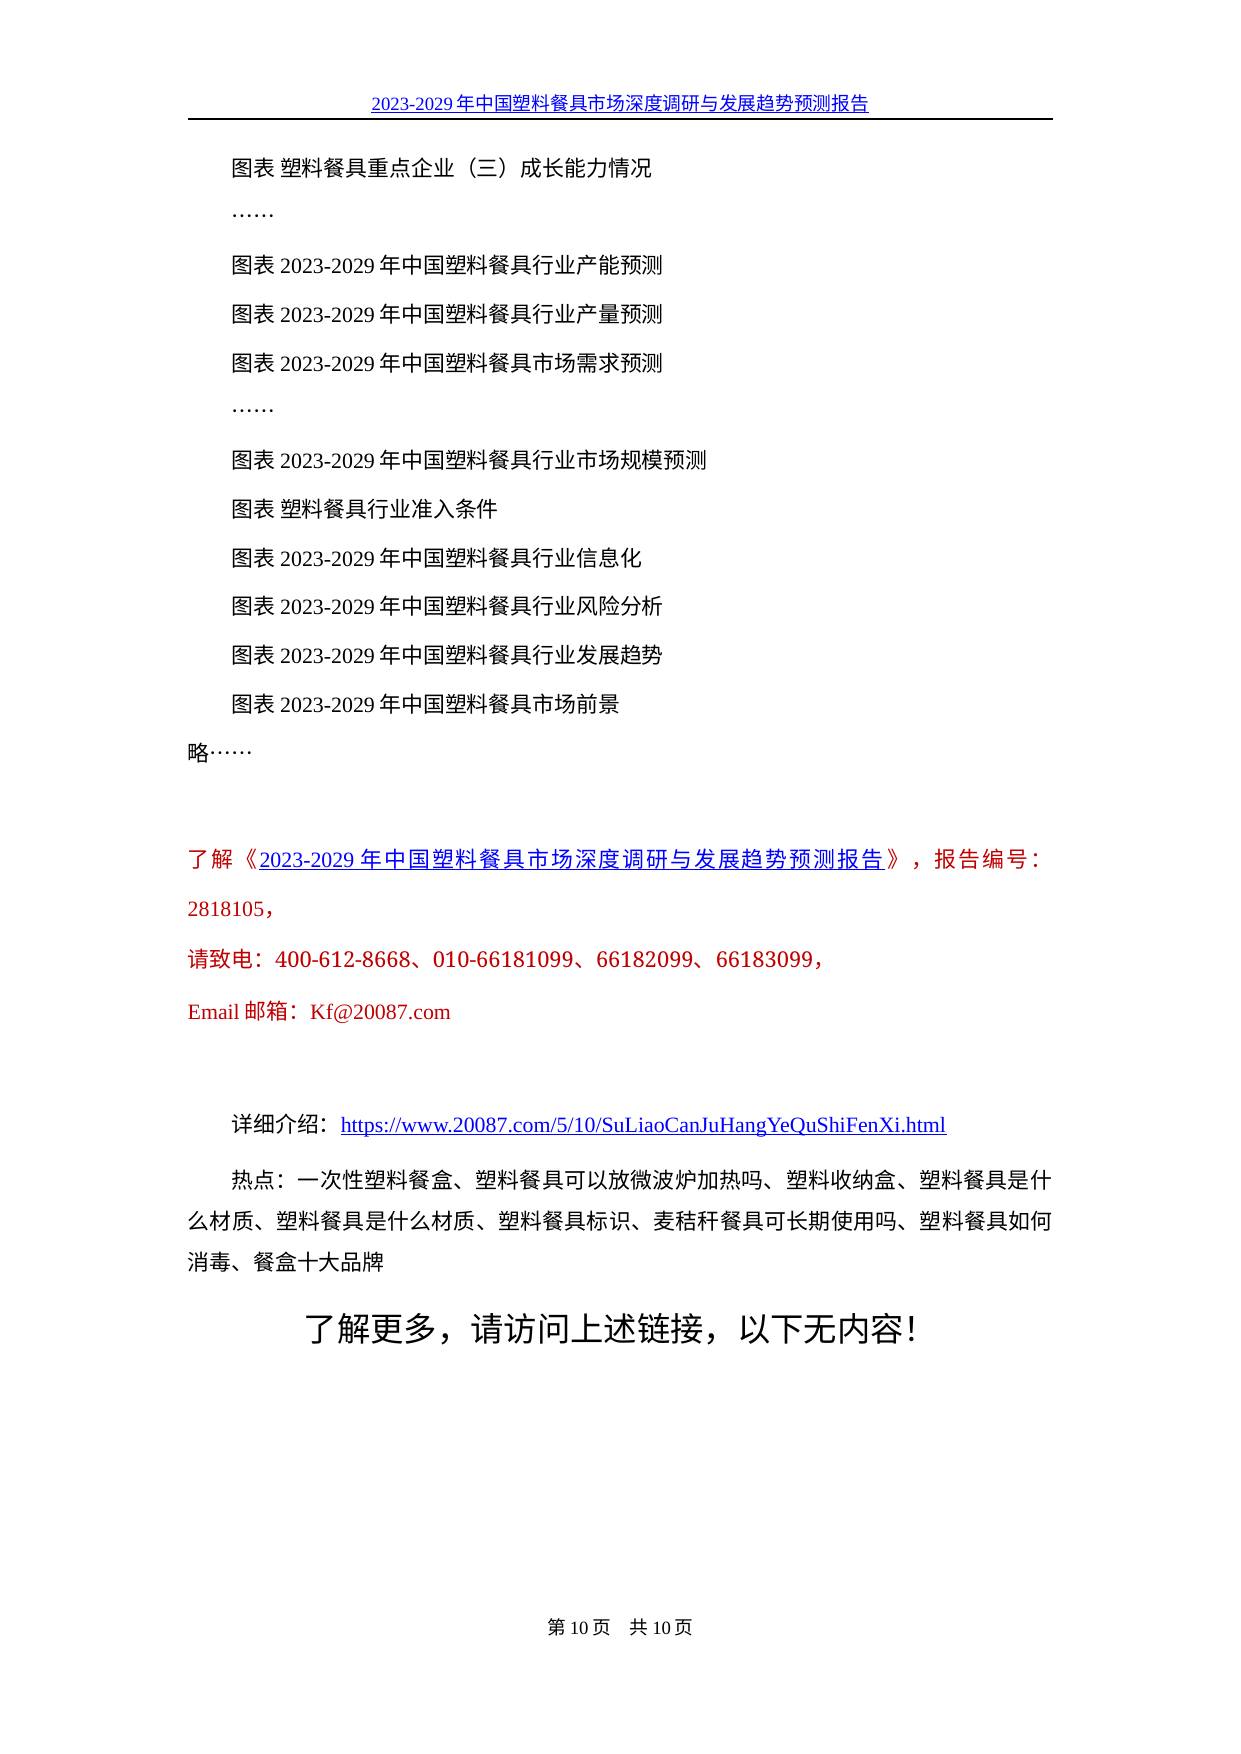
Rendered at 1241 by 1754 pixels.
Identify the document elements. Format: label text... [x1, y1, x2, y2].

title 了解更多，请访问上述链接，以下无内容！ [187, 1294, 1053, 1359]
text 热点：一次性塑料餐盒、塑料餐具可以放微波炉加热吗、塑料收纳盒、塑料餐具是什么材质、塑料餐具是什么材质、塑料餐具标识、麦秸秆餐具可长期使用吗、塑料餐具如何消毒、餐盒十大品牌 [187, 1163, 1053, 1277]
text 详细介绍：https://www.20087.com/5/10/SuLiaoCanJuHangYeQuShiFenXi.html [187, 1106, 1053, 1139]
text 请致电：400-612-8668、010-66181099、66182099、66183099， [187, 942, 1053, 974]
text Email邮箱：Kf@20087.com [187, 993, 1053, 1026]
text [187, 150, 1053, 768]
text 了解《2023-2029年中国塑料餐具市场深度调研与发展趋势预测报告》，报告编号：2818105， [187, 842, 1053, 923]
